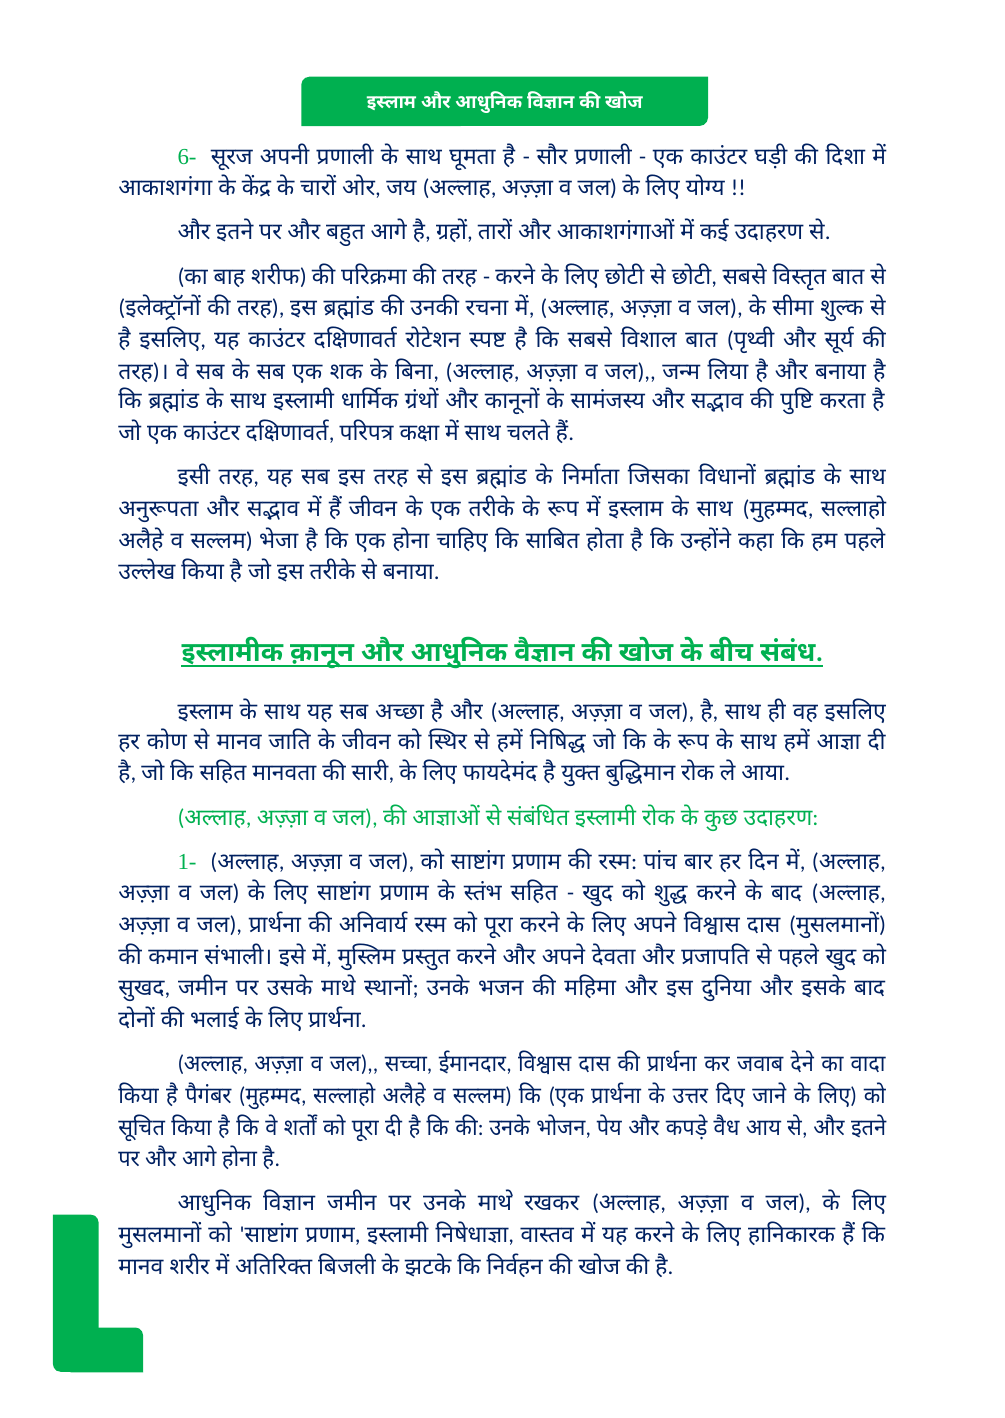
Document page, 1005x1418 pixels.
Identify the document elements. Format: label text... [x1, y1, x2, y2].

text 6- सूरज अपनी प्रणाली के साथ घूमता है - सौर प्रणाली - एक काउंटर घड़ी की दिशा में आकाशगंगा के केंद्र के चारों ओर, जय (अल्लाह, अज़्ज़ा व जल) के लिए योग्य !! [118, 142, 886, 205]
text और इतने पर और बहुत आगे है, ग्रहों, तारों और आकाशगंगाओं में कई उदाहरण से. [118, 218, 886, 249]
text इस्लाम के साथ यह सब अच्छा है और (अल्लाह, अज़्ज़ा व जल), है, साथ ही वह इसलिए हर कोण से मानव जाति के जीवन को स्थिर से हमें निषिद्ध जो कि के रूप के साथ हमें आज्ञा दी है, जो कि सहित मानवता की सारी, के लिए फायदेमंद है युक्त बुद्धिमान रोक ले आया. [118, 697, 886, 790]
text इस्लामीक क़ानून और आधुनिक वैज्ञान की खोज के बीच संबंध. [118, 635, 886, 672]
text (अल्लाह, अज़्ज़ा व जल), की आज्ञाओं से संबंधित इस्लामी रोक के कुछ उदाहरण: [118, 803, 886, 834]
text (अल्लाह, अज़्ज़ा व जल),, सच्चा, ईमानदार, विश्वास दास की प्रार्थना कर जवाब देने का वादा किया है पैगंबर (मुहम्मद, सल्लाहो अलैहे व सल्लम) कि (एक प्रार्थना के उत्तर दिए जाने के लिए) को सूचित किया है कि वे शर्तों को पूरा दी है कि की: उनके भोजन, पेय और कपड़े वैध आय से, और इतने पर और आगे होना है. [118, 1049, 886, 1176]
text इसी तरह, यह सब इस तरह से इस ब्रह्मांड के निर्माता जिसका विधानों ब्रह्मांड के साथ अनुरूपता और सद्भाव में हैं जीवन के एक तरीके के रूप में इस्लाम के साथ (मुहम्मद, सल्लाहो अलैहे व सल्लम) भेजा है कि एक होना चाहिए कि साबित होता है कि उन्होंने कहा कि हम पहले उल्लेख किया है जो इस तरीके से बनाया. [118, 462, 886, 589]
text आधुनिक विज्ञान जमीन पर उनके माथे रखकर (अल्लाह, अज़्ज़ा व जल), के लिए मुसलमानों को 'साष्टांग प्रणाम, इस्लामी निषेधाज्ञा, वास्तव में यह करने के लिए हानिकारक हैं कि मानव शरीर में अतिरिक्त बिजली के झटके कि निर्वहन की खोज की है. [118, 1188, 886, 1283]
text 1- (अल्लाह, अज़्ज़ा व जल), को साष्टांग प्रणाम की रस्म: पांच बार हर दिन में, (अल्लाह, अज़्ज़ा व जल) के लिए साष्टांग प्रणाम के स्तंभ सहित - खुद को शुद्ध करने के बाद (अल्लाह, अज़्ज़ा व जल), प्रार्थना की अनिवार्य रस्म को पूरा करने के लिए अपने विश्वास दास (मुसलमानों) की कमान संभाली। इसे में, मुस्लिम प्रस्तुत करने और अपने देवता और प्रजापति से पहले खुद को सुखद, जमीन पर उसके माथे स्थानों; उनके भजन की महिमा और इस दुनिया और इसके बाद दोनों की भलाई के लिए प्रार्थना. [118, 847, 886, 1037]
text (का बाह शरीफ) की परिक्रमा की तरह - करने के लिए छोटी से छोटी, सबसे विस्तृत बात से (इलेक्ट्रॉनों की तरह), इस ब्रह्मांड की उनकी रचना में, (अल्लाह, अज़्ज़ा व जल), के सीमा शुल्क से है इसलिए, यह काउंटर दक्षिणावर्त रोटेशन स्पष्ट है कि सबसे विशाल बात (पृथ्वी और सूर्य की तरह)। वे सब के सब एक शक के बिना, (अल्लाह, अज़्ज़ा व जल),, जन्म लिया है और बनाया है कि ब्रह्मांड के साथ इस्लामी धार्मिक ग्रंथों और कानूनों के सामंजस्य और सद्भाव की पुष्टि करता है जो एक काउंटर दक्षिणावर्त, परिपत्र कक्षा में साथ चलते हैं. [118, 262, 886, 450]
